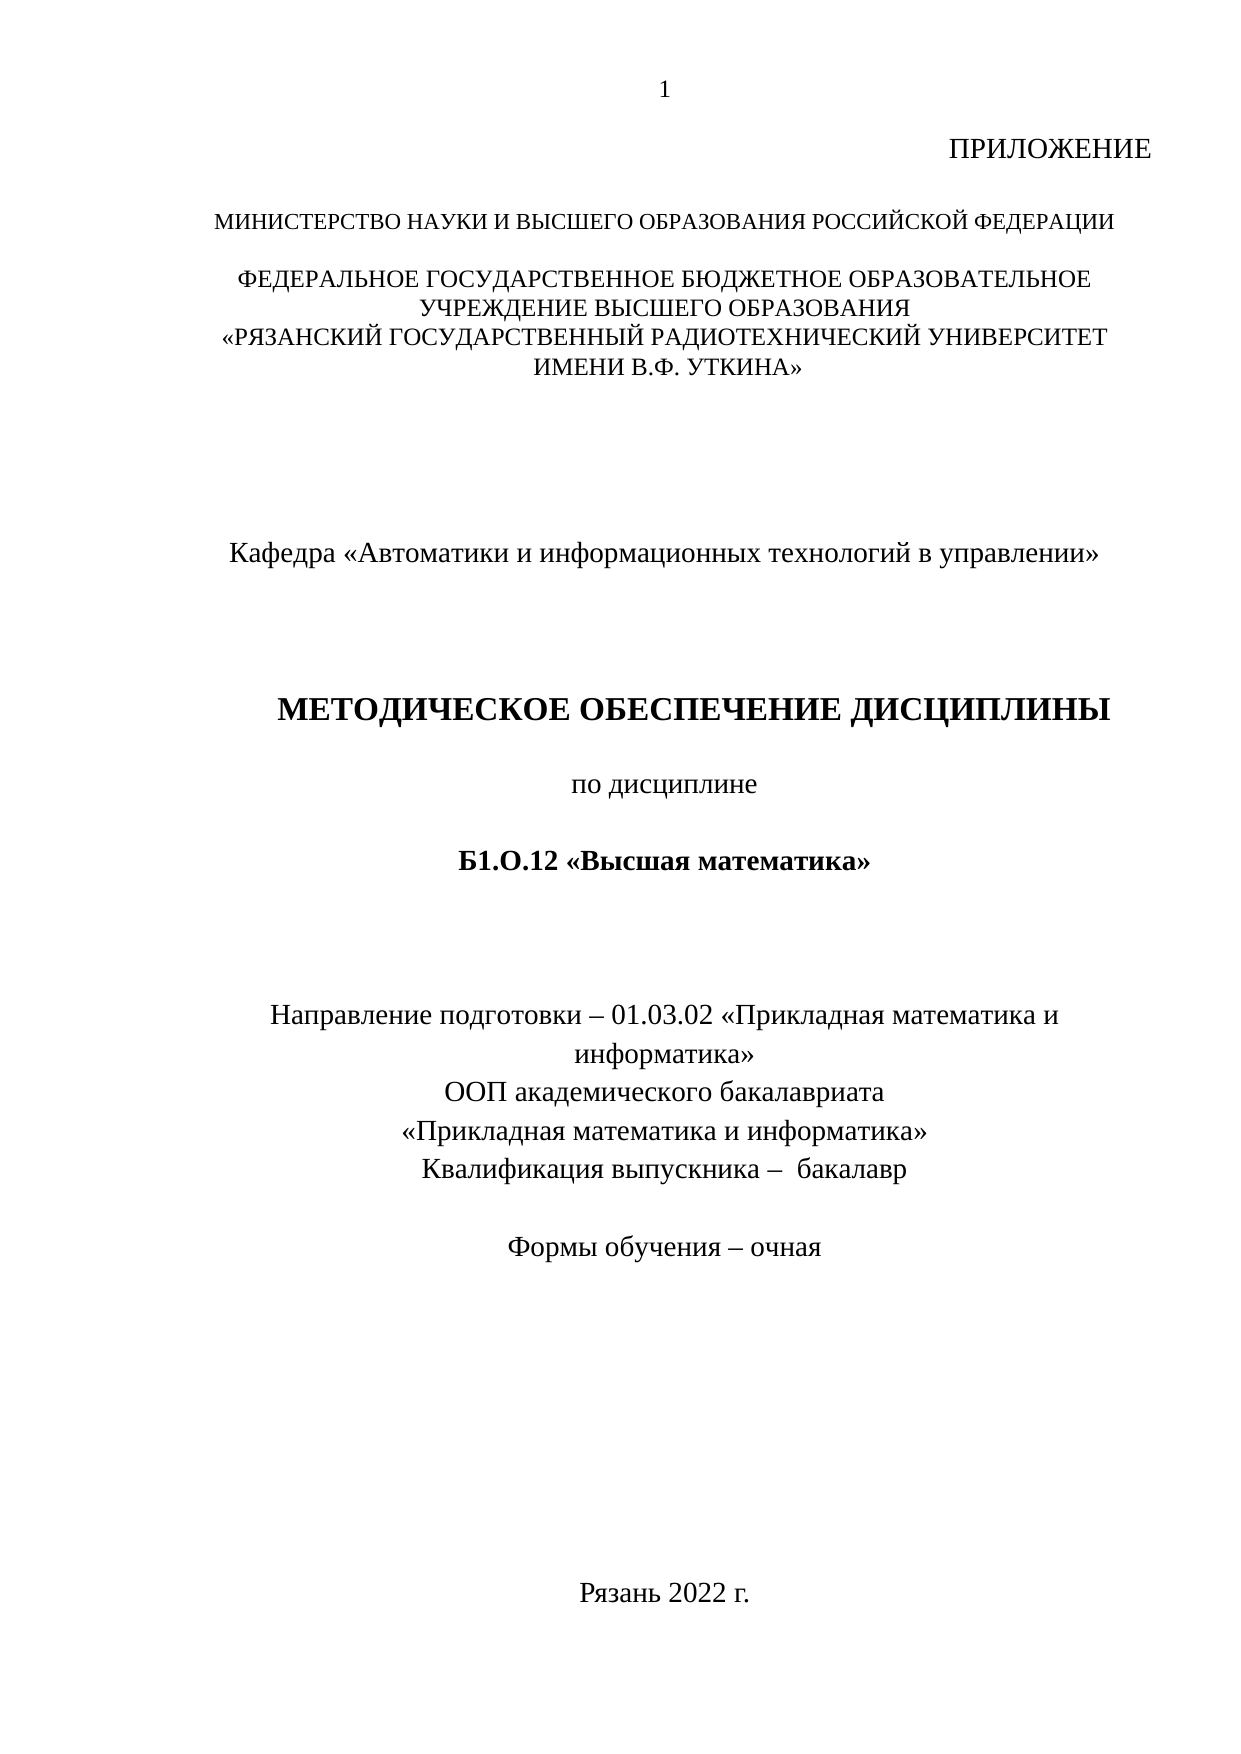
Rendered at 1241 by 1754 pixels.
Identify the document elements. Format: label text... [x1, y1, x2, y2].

text «РЯЗАНСКИЙ ГОСУДАРСТВЕННЫЙ РАДИОТЕХНИЧЕСКИЙ УНИВЕРСИТЕТ [178, 322, 1152, 351]
text по дисциплине [177, 766, 1152, 800]
text Направление подготовки – 01.03.02 «Прикладная математика и информатика» [177, 997, 1152, 1069]
text «Прикладная математика и информатика» [177, 1113, 1152, 1147]
text ПрИЛОЖЕНИЕ [177, 131, 1152, 165]
text ФЕДЕРАЛЬНОЕ ГОСУДАРСТВЕННОЕ БЮДЖЕТНОЕ ОБРАЗОВАТЕЛЬНОЕ [178, 264, 1152, 293]
text Кафедра «Автоматики и информационных технологий в управлении» [177, 535, 1152, 569]
text Формы обучения – очная [177, 1229, 1152, 1262]
text ООП академического бакалавриата [177, 1074, 1152, 1108]
text Квалификация выпускника – бакалавр [177, 1152, 1152, 1185]
text МИНИСТЕРСТВО НАУКИ И ВЫСШЕГО ОБРАЗОВАНИЯ РОССИЙСКОЙ ФЕДЕРАЦИИ [177, 208, 1152, 235]
text Б1.О.12 «Высшая математика» [177, 843, 1152, 877]
text ИМЕНИ В.Ф. УТКИНА» [178, 352, 1152, 381]
text МЕТОДИЧЕСКОЕ ОБЕСПЕЧЕНИЕ ДИСЦИПЛИНЫ [177, 689, 1152, 728]
text Рязань 2022 г. [177, 1576, 1152, 1609]
text УЧРЕЖДЕНИЕ ВЫСШЕГО ОБРАЗОВАНИЯ [178, 293, 1152, 322]
